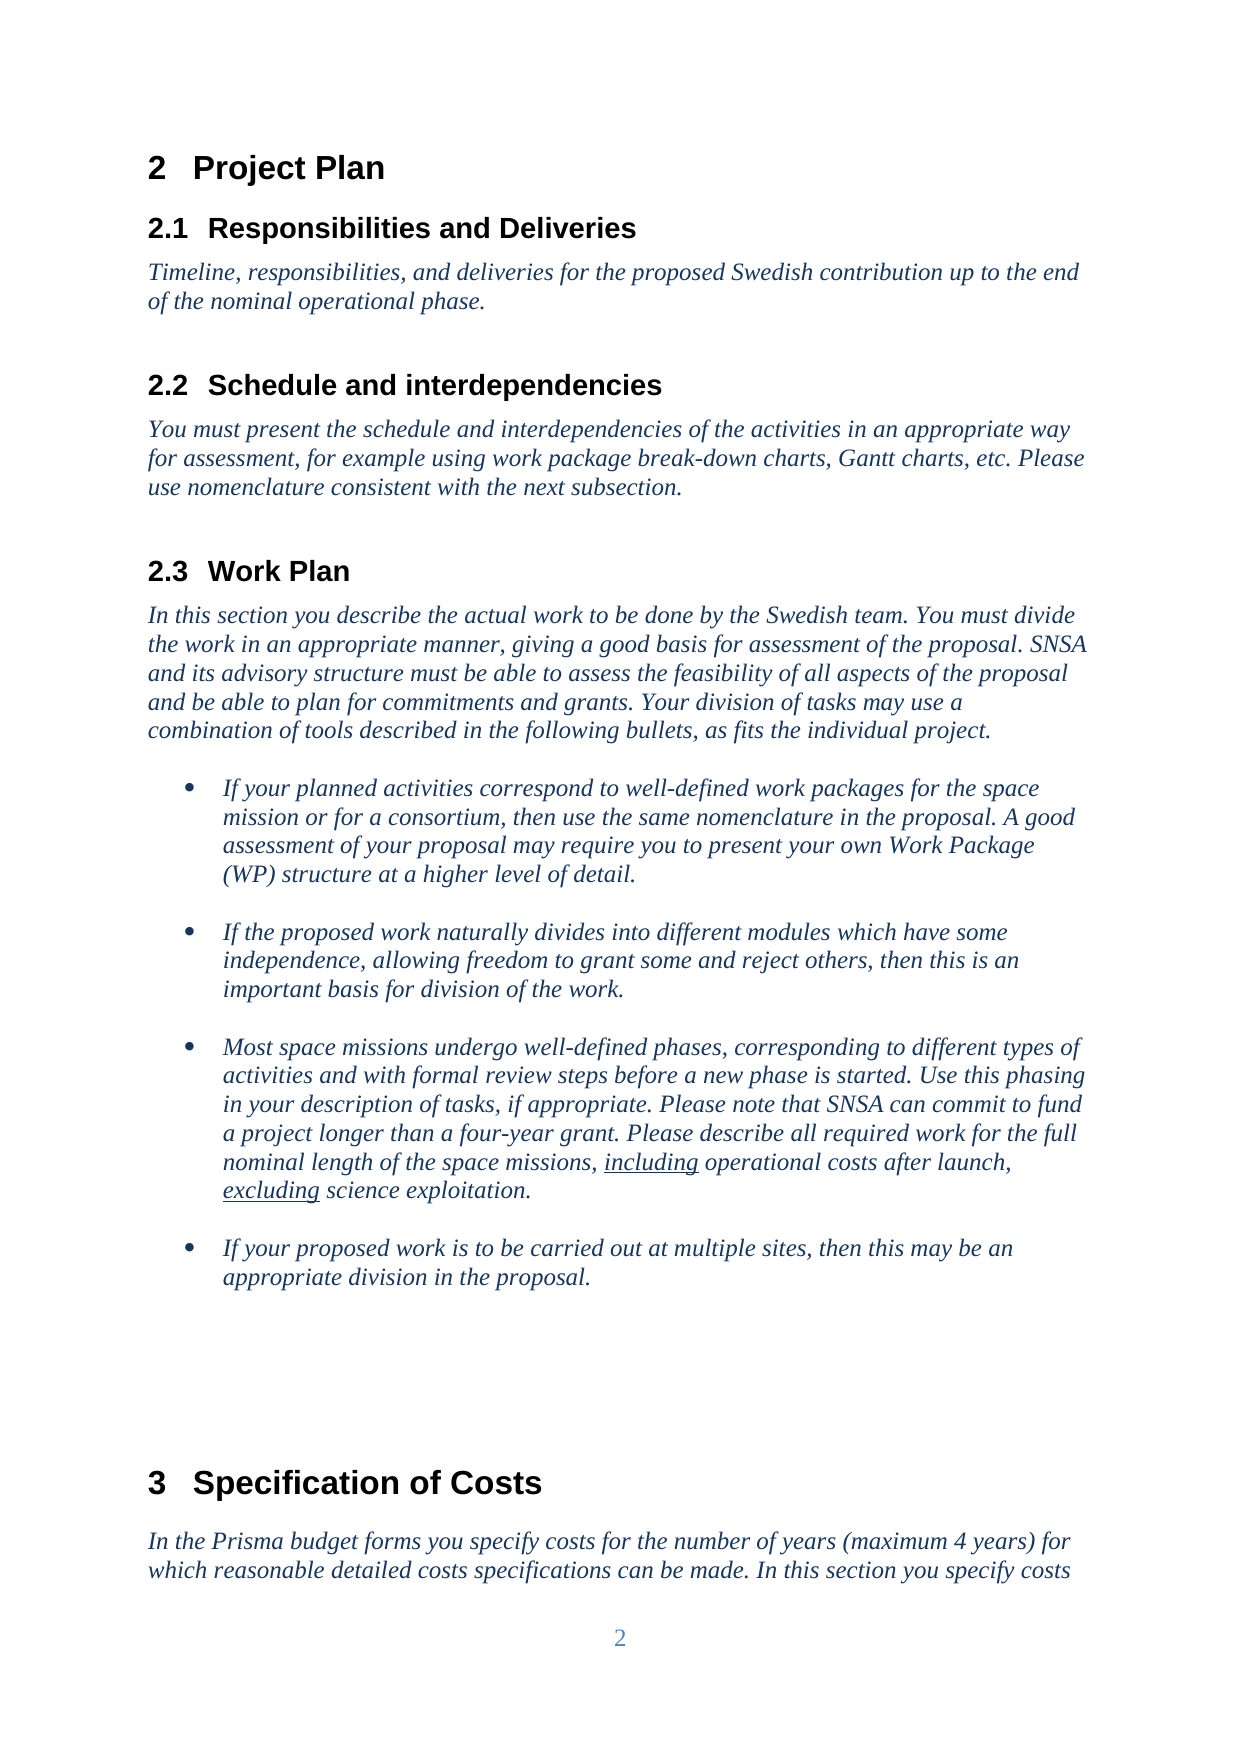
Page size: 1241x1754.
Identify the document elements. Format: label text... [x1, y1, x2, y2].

subtitle Work Plan [148, 554, 1092, 588]
subtitle Schedule and interdependencies [148, 368, 1092, 402]
list If your proposed work is to be carried out at multiple sites, then this may be an appropriate division in the proposal. [185, 1233, 1092, 1291]
list If your planned activities correspond to well-defined work packages for the space mission or for a consortium, then use the same nomenclature in the proposal. A good assessment of your proposal may require you to present your own Work Package (WP) structure at a higher level of detail. [185, 773, 1092, 888]
text You must present the schedule and interdependencies of the activities in an appropriate way for assessment, for example using work package break-down charts, Gantt charts, etc. Please use nomenclature consistent with the next subsection. [148, 414, 1092, 501]
subtitle Specification of Costs [148, 1463, 1092, 1501]
text Timeline, responsibilities, and deliveries for the proposed Swedish contribution up to the end of the nominal operational phase. [148, 257, 1092, 315]
text In this section you describe the actual work to be done by the Swedish team. You must divide the work in an appropriate manner, giving a good basis for assessment of the proposal. SNSA and its advisory structure must be able to assess the feasibility of all aspects of the proposal and be able to plan for commitments and grants. Your division of tasks may use a combination of tools described in the following bullets, as fits the individual project. [148, 601, 1092, 744]
list If the proposed work naturally divides into different modules which have some independence, allowing freedom to grant some and reject others, then this is an important basis for division of the work. [185, 917, 1092, 1003]
subtitle Responsibilities and Deliveries [148, 211, 1092, 245]
list Most space missions undergo well-defined phases, corresponding to different types of activities and with formal review steps before a new phase is started. Use this phasing in your description of tasks, if appropriate. Please note that SNSA can commit to fund a project longer than a four-year grant. Please describe all required work for the full nominal length of the space missions, including operational costs after launch, excluding science exploitation. [185, 1032, 1092, 1204]
subtitle Project Plan [148, 148, 1092, 186]
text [148, 1526, 1092, 1584]
